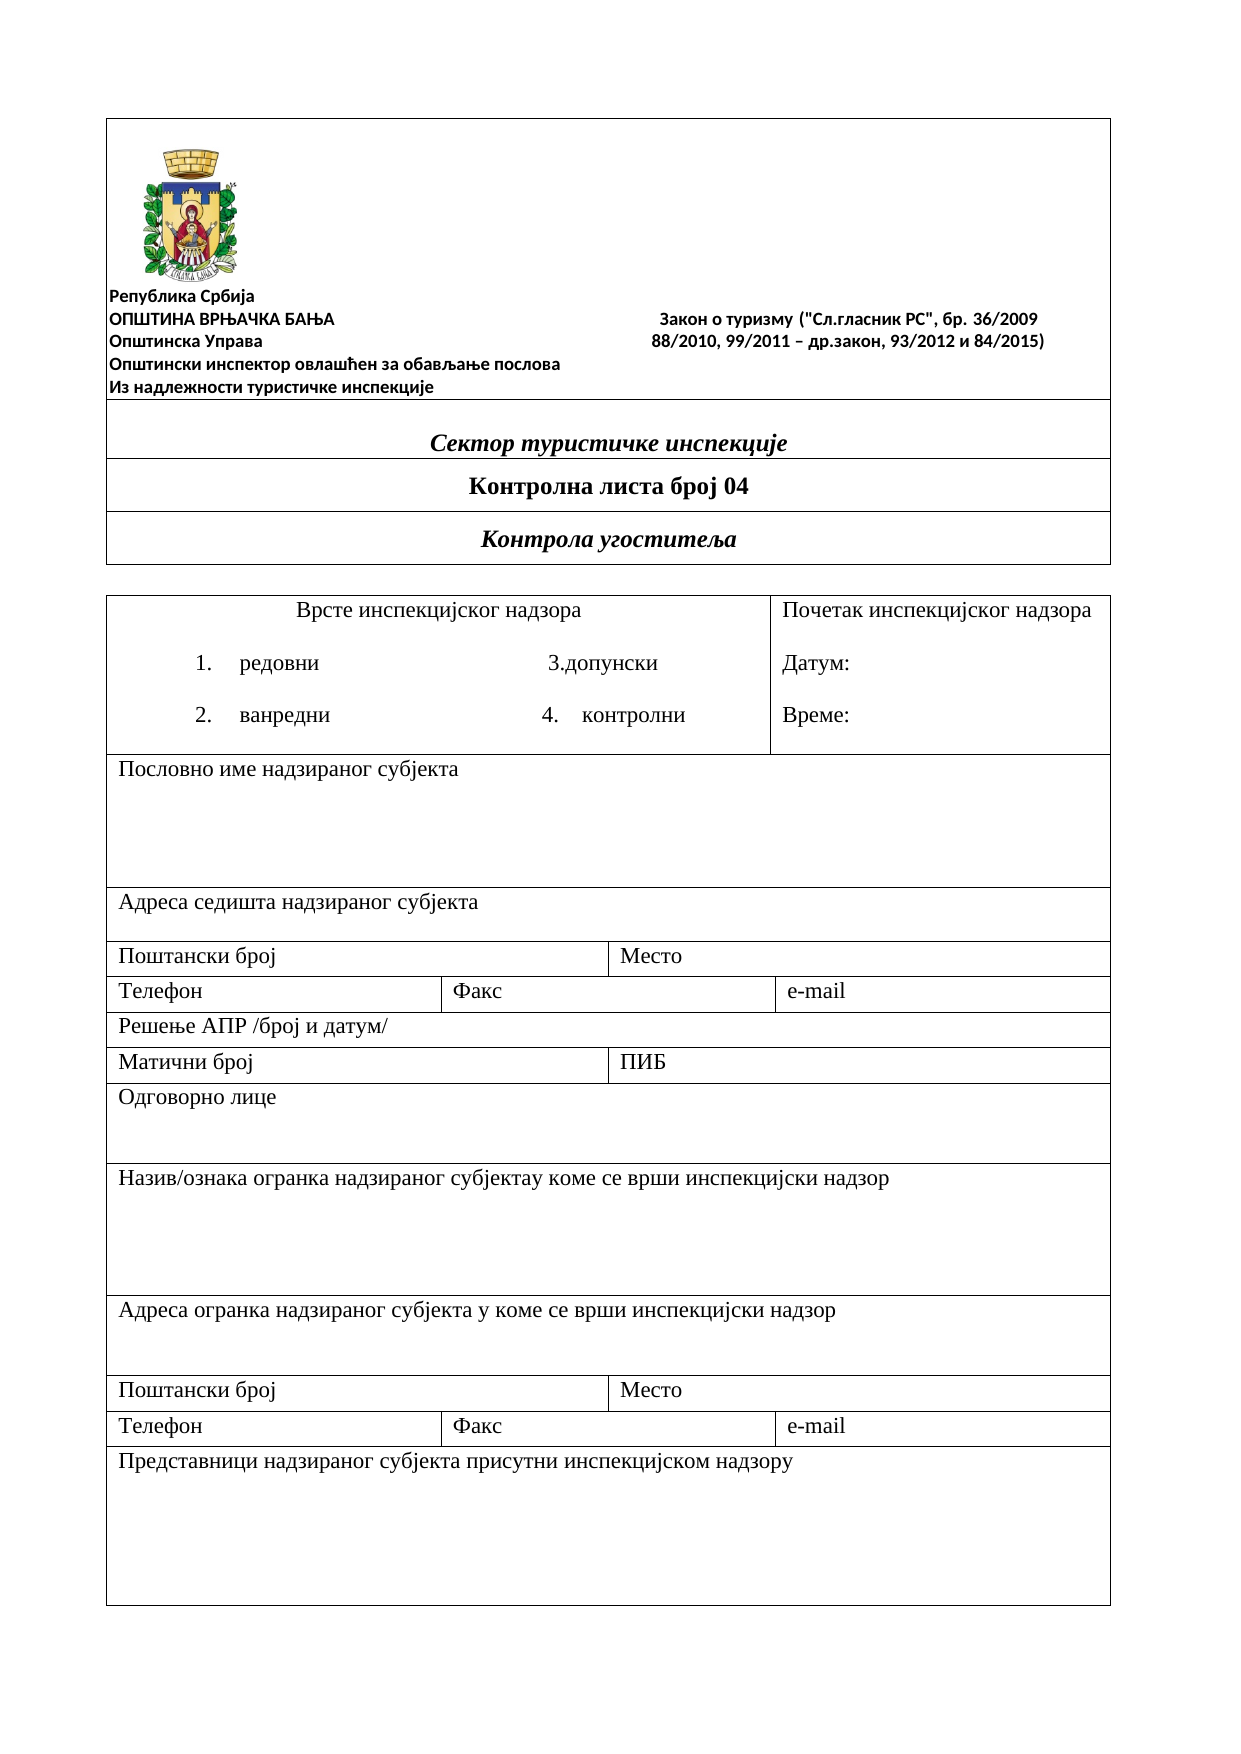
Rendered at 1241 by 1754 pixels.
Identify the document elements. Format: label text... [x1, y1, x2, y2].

picture [142, 147, 239, 284]
table_cell Матични број [107, 1048, 608, 1082]
table_cell Факс [442, 977, 775, 1012]
table_cell Поштански број [107, 1376, 608, 1411]
table_header Почетак инспекцијског надзора Датум: Време: [771, 596, 1110, 754]
table_cell Поштански број [107, 942, 608, 976]
table_header Република Србија ОПШТИНА ВРЊАЧКА БАЊА Закон о туризму ("Сл.гласник РС", бр. 36/2009 Општинска Управа 88/2010, 99/2011 – др.закон, 93/2012 и 84/2015) Општински инспектор овлашћен за обављање послова Из надлежности туристичке инспекције [107, 119, 1110, 398]
table_cell Контролна листа број 04 [107, 459, 1110, 511]
table_cell Представници надзираног субјекта присутни инспекцијском надзору [107, 1447, 1110, 1605]
table_header Врсте инспекцијског надзора редовни 3.допунски ванредни 4. контролни [107, 596, 770, 754]
table_cell Назив/ознака огранка надзираног субјектау коме се врши инспекцијски надзор [107, 1164, 1110, 1295]
table_cell Адреса огранка надзираног субјекта у коме се врши инспекцијски надзор [107, 1296, 1110, 1375]
table_cell Телефон [107, 977, 441, 1012]
table_cell Пословно име надзираног субјекта [107, 755, 1110, 887]
table_cell Контрола угоститеља [107, 512, 1110, 564]
table_cell e-mail [776, 1412, 1110, 1446]
table_cell Одговорно лице [107, 1084, 1110, 1162]
table_cell ПИБ [609, 1048, 1110, 1082]
table_cell Место [609, 1376, 1110, 1411]
table_cell e-mail [776, 977, 1110, 1012]
table_cell Факс [442, 1412, 775, 1446]
table_cell Телефон [107, 1412, 441, 1446]
table_cell Решење АПР /број и датум/ [107, 1013, 1110, 1047]
table_cell Адреса седишта надзираног субјекта [107, 888, 1110, 941]
table_cell Сектор туристичке инспекције [107, 400, 1110, 457]
table_cell Место [609, 942, 1110, 976]
